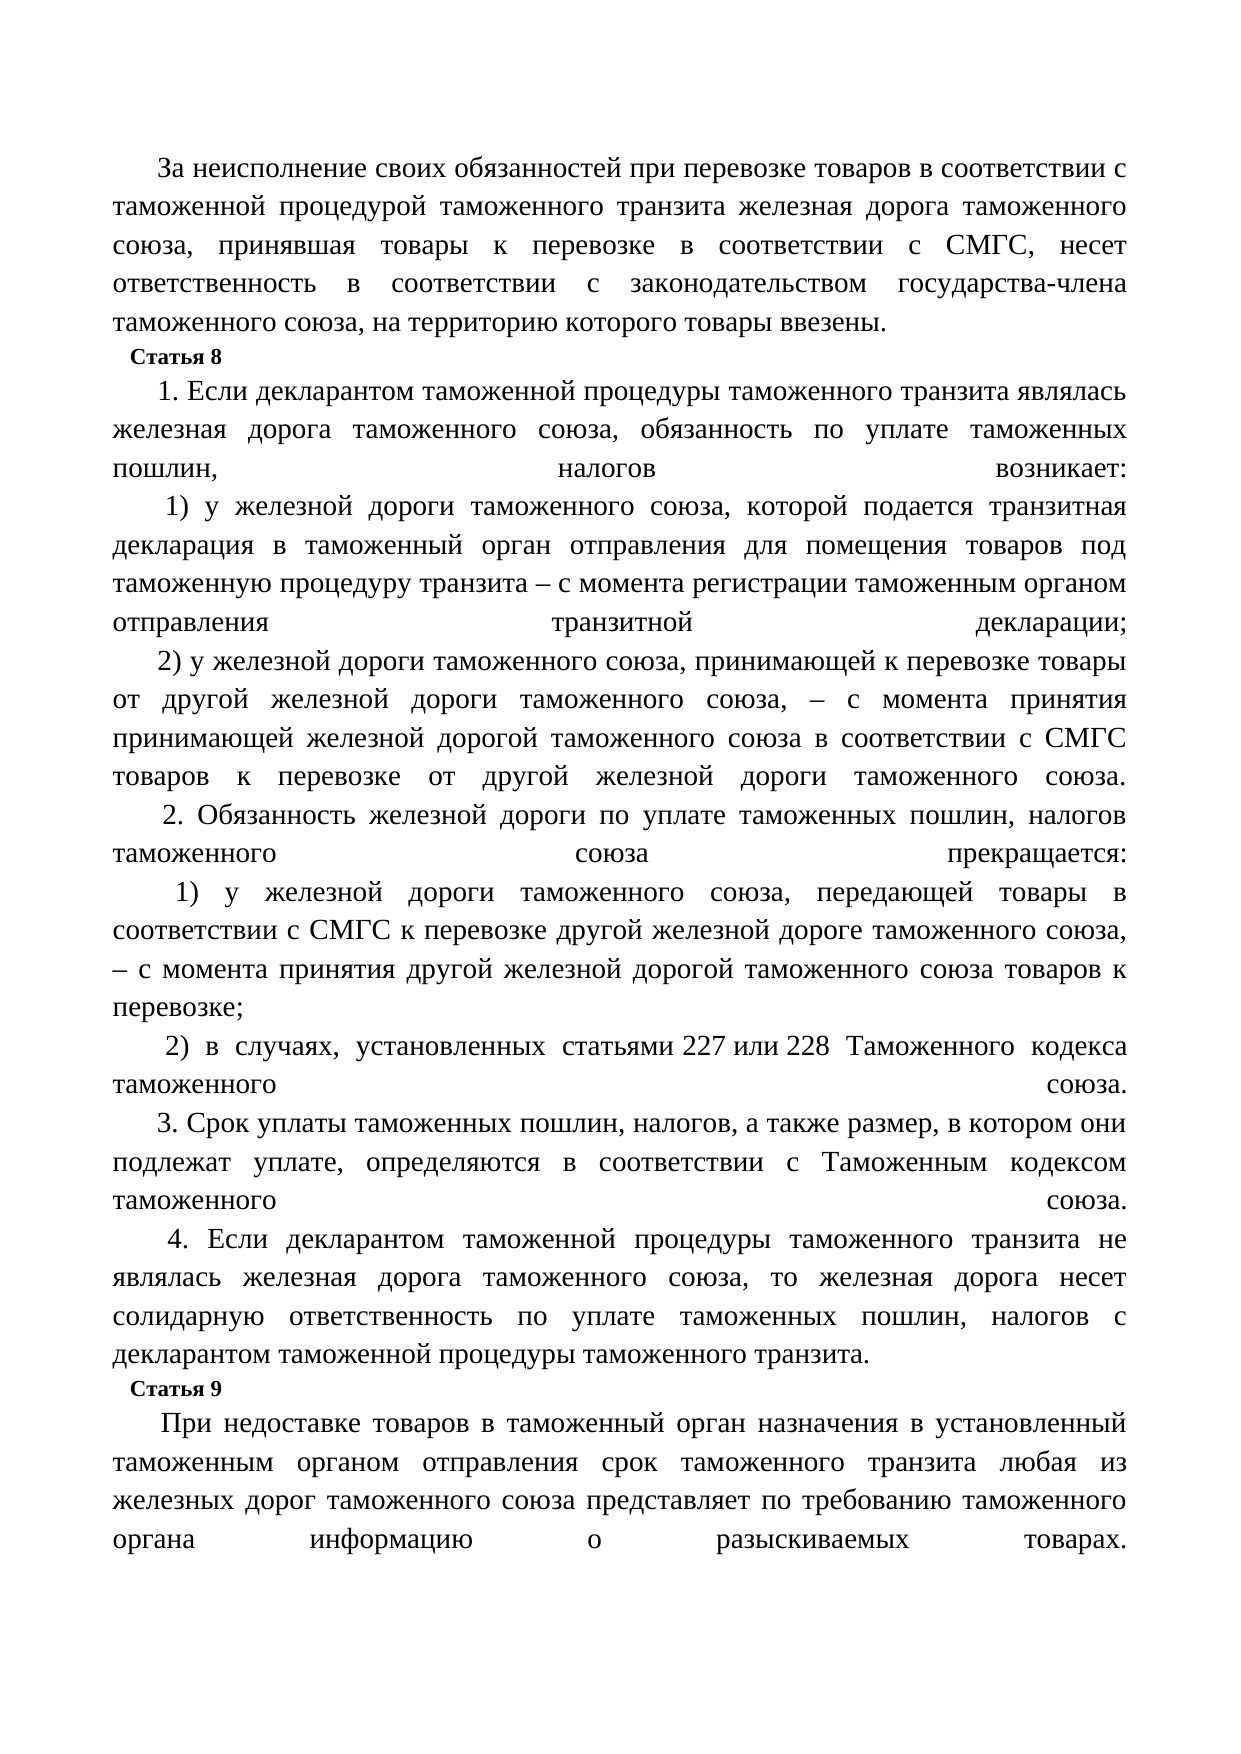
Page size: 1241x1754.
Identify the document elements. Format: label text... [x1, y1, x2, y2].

text 1. Если декларантом таможенной процедуры таможенного транзита являлась железная дорога таможенного союза, обязанность по уплате таможенных пошлин, налогов возникает: 1) у железной дороги таможенного союза, которой подается транзитная декларация в таможенный орган отправления для помещения товаров под таможенную процедуру транзита – с момента регистрации таможенным органом отправления транзитной декларации; 2) у железной дороги таможенного союза, принимающей к перевозке товары от другой железной дороги таможенного союза, – с момента принятия принимающей железной дорогой таможенного союза в соответствии с СМГС товаров к перевозке от другой железной дороги таможенного союза. 2. Обязанность железной дороги по уплате таможенных пошлин, налогов таможенного союза прекращается: 1) у железной дороги таможенного союза, передающей товары в соответствии с СМГС к перевозке другой железной дороге таможенного союза, – с момента принятия другой железной дорогой таможенного союза товаров к перевозке; 2) в случаях, установленных статьями 227 или 228 Таможенного кодекса таможенного союза. 3. Срок уплаты таможенных пошлин, налогов, а также размер, в котором они подлежат уплате, определяются в соответствии с Таможенным кодексом таможенного союза. 4. Если декларантом таможенной процедуры таможенного транзита не являлась железная дорога таможенного союза, то железная дорога несет солидарную ответственность по уплате таможенных пошлин, налогов с декларантом таможенной процедуры таможенного транзита. [112, 373, 1128, 1370]
text Статья 8 [112, 343, 1128, 369]
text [112, 1405, 1128, 1554]
text Статья 9 [112, 1375, 1128, 1401]
text За неисполнение своих обязанностей при перевозке товаров в соответствии с таможенной процедурой таможенного транзита железная дорога таможенного союза, принявшая товары к перевозке в соответствии с СМГС, несет ответственность в соответствии с законодательством государства-члена таможенного союза, на территорию которого товары ввезены. [112, 150, 1128, 338]
